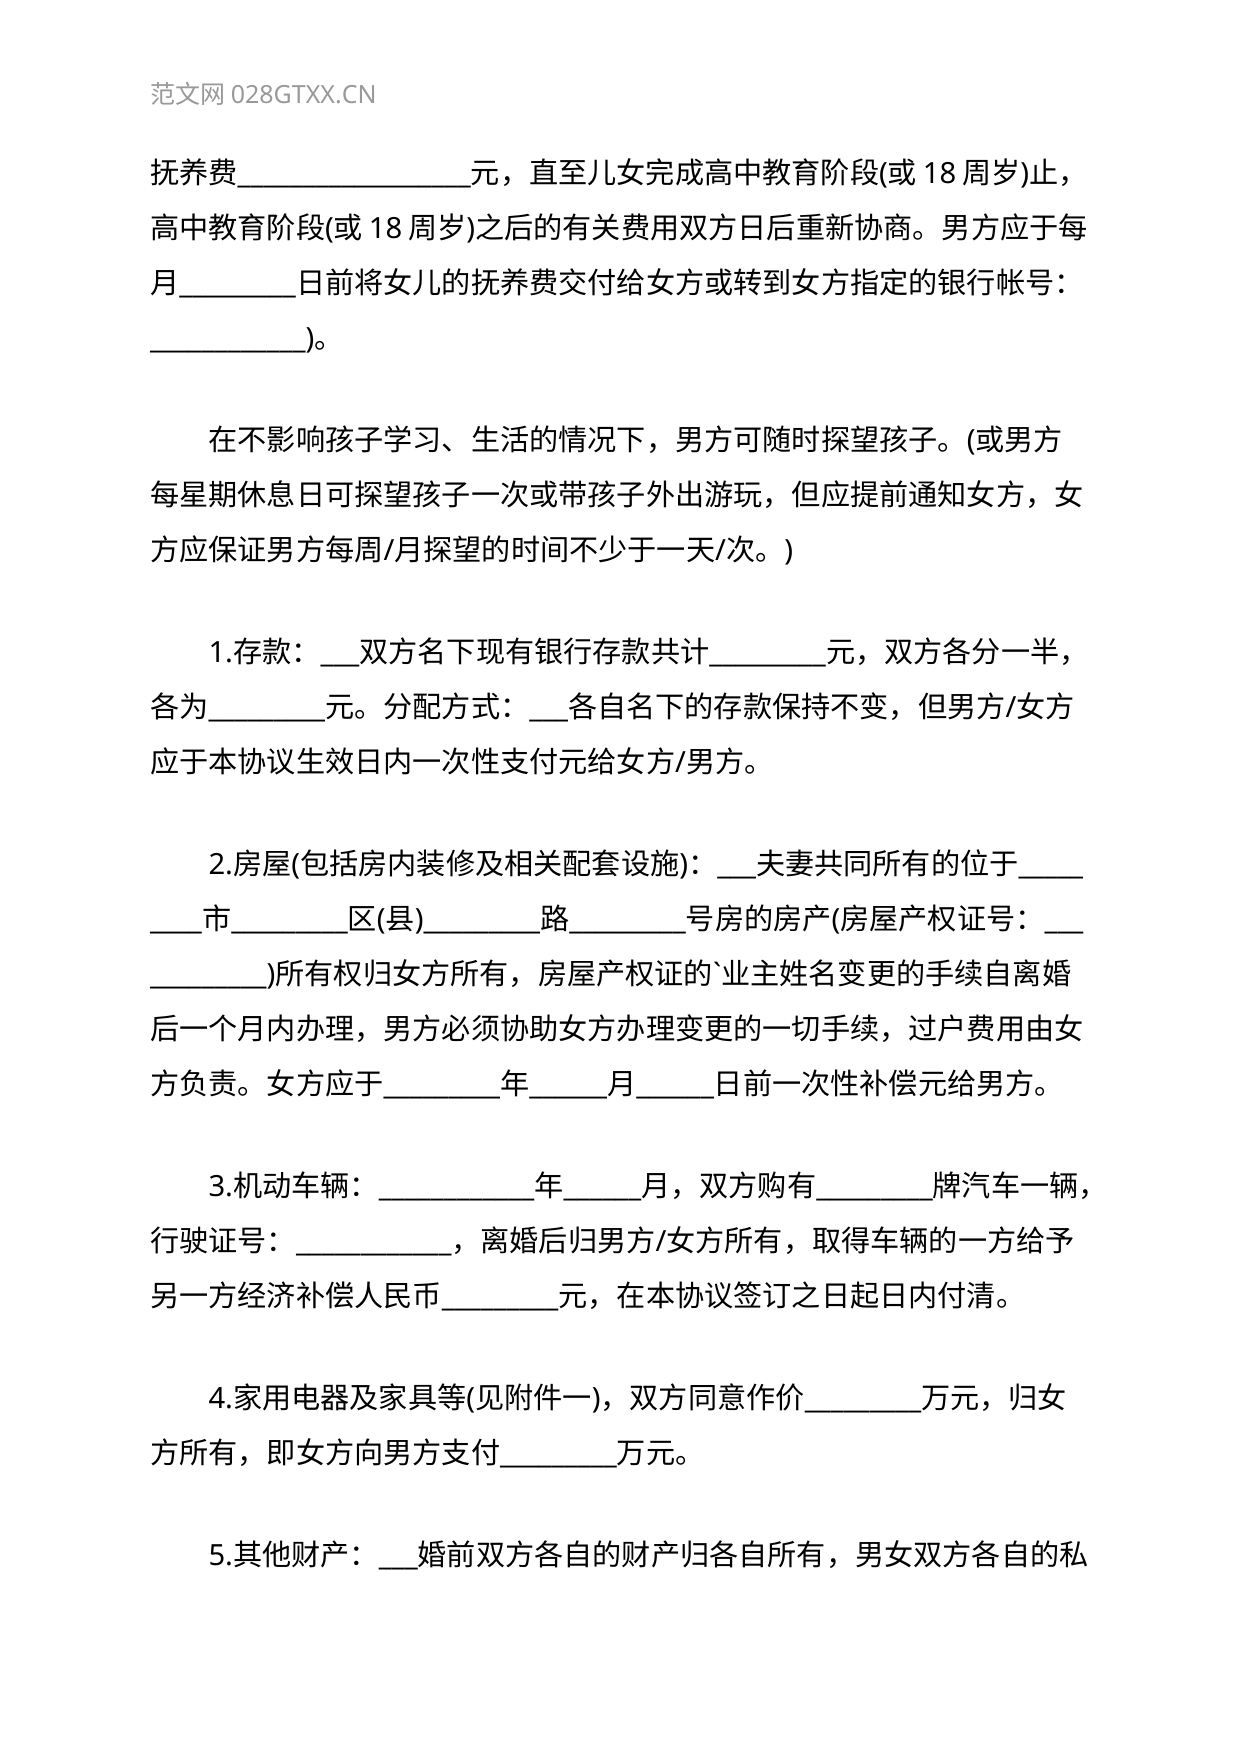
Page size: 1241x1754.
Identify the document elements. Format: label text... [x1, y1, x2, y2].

text 4.家用电器及家具等(见附件一)，双方同意作价_________万元，归女方所有，即女方向男方支付_________万元。 [150, 1375, 1090, 1472]
text 2.房屋(包括房内装修及相关配套设施)：___夫妻共同所有的位于_________市_________区(县)_________路_________号房的房产(房屋产权证号：____________)所有权归女方所有，房屋产权证的`业主姓名变更的手续自离婚后一个月内办理，男方必须协助女方办理变更的一切手续，过户费用由女方负责。女方应于_________年______月______日前一次性补偿元给男方。 [150, 841, 1090, 1103]
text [150, 150, 1090, 357]
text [150, 1532, 1090, 1574]
text 在不影响孩子学习、生活的情况下，男方可随时探望孩子。(或男方每星期休息日可探望孩子一次或带孩子外出游玩，但应提前通知女方，女方应保证男方每周/月探望的时间不少于一天/次。) [150, 417, 1090, 569]
text 3.机动车辆：____________年______月，双方购有_________牌汽车一辆，行驶证号：____________，离婚后归男方/女方所有，取得车辆的一方给予另一方经济补偿人民币_________元，在本协议签订之日起日内付清。 [150, 1163, 1090, 1315]
text 1.存款：___双方名下现有银行存款共计_________元，双方各分一半，各为_________元。分配方式：___各自名下的存款保持不变，但男方/女方应于本协议生效日内一次性支付元给女方/男方。 [150, 629, 1090, 781]
